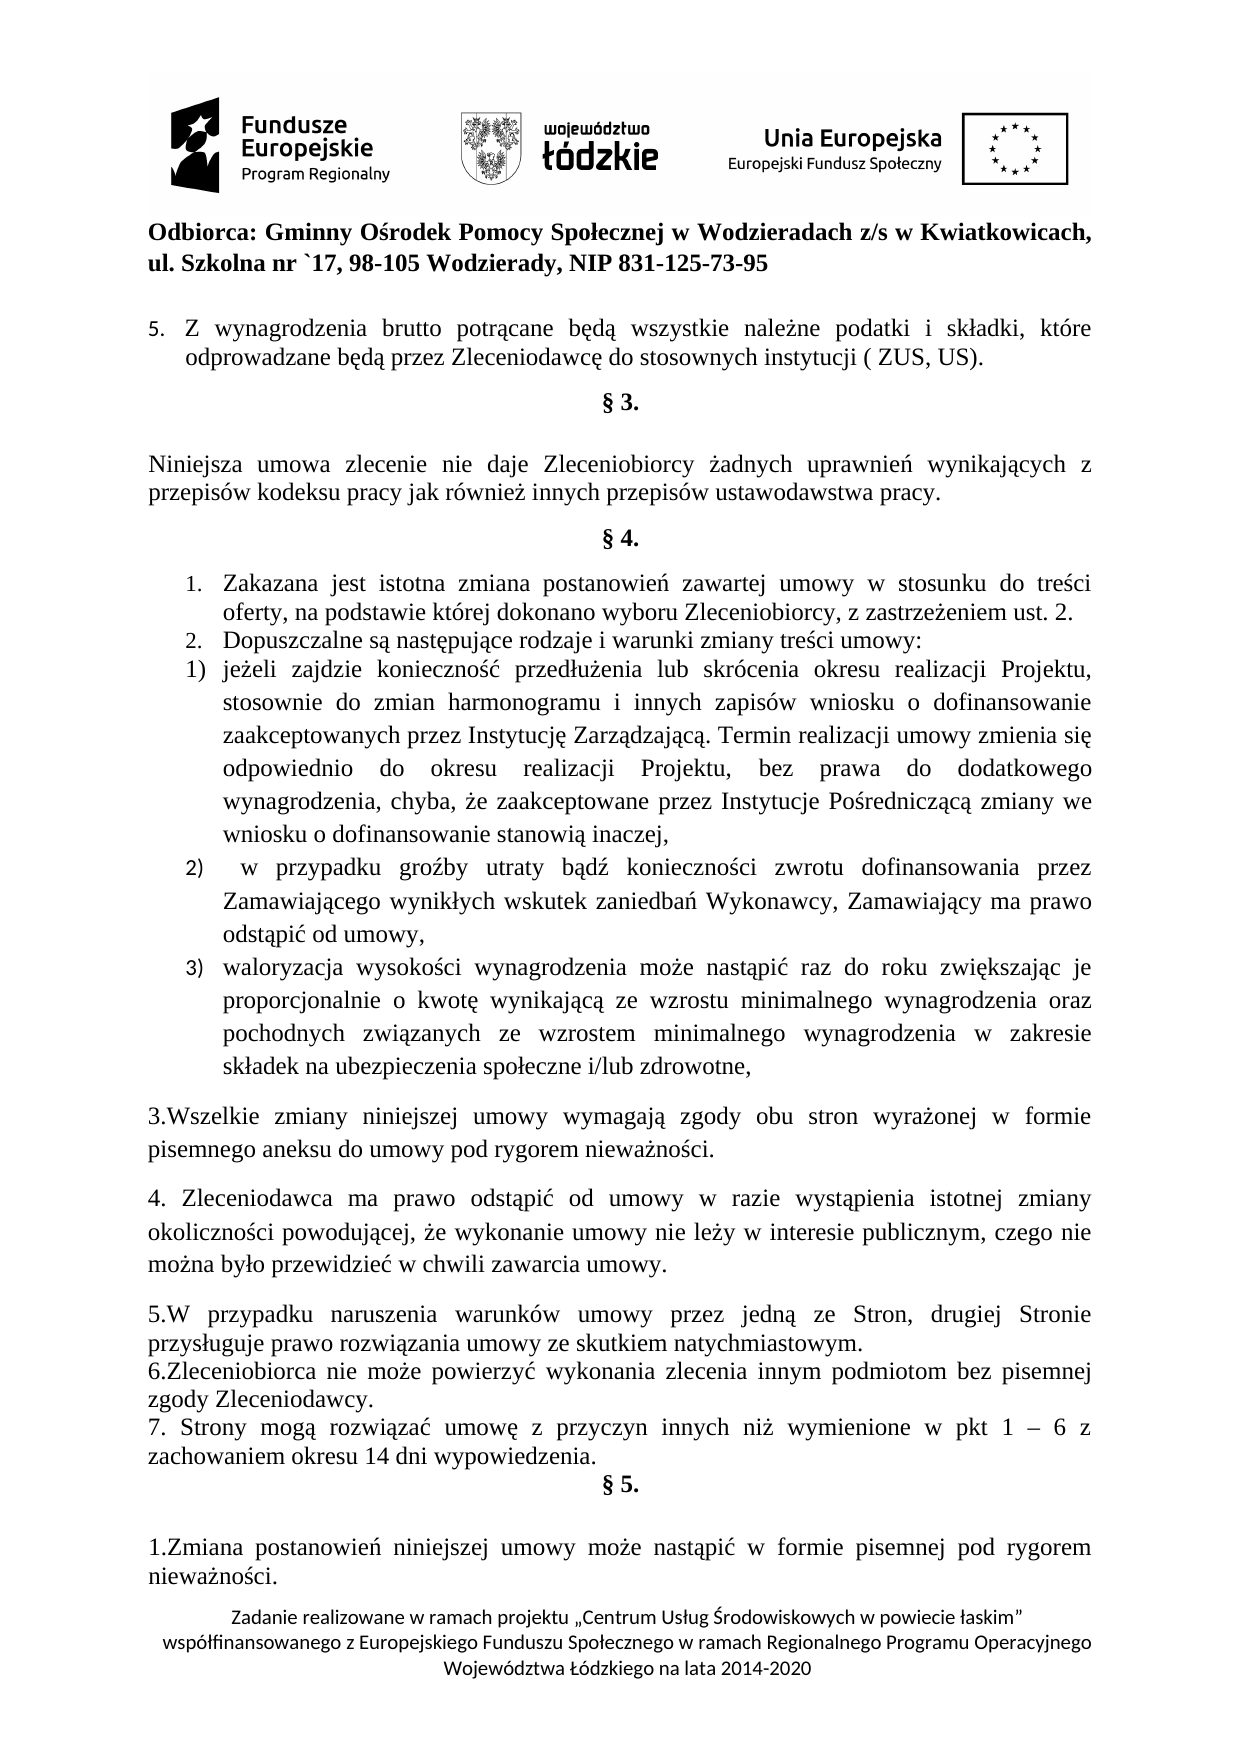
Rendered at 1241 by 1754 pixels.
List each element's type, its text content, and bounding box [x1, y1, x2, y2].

text Odbiorca: Gminny Ośrodek Pomocy Społecznej w Wodzieradach z/s w Kwiatkowicach, ul. Szkolna nr `17, 98-105 Wodzierady, NIP 831-125-73-95 [148, 217, 1093, 277]
text 1.Zmiana postanowień niniejszej umowy może nastąpić w formie pisemnej pod rygorem nieważności. [148, 1532, 1093, 1589]
text 4. Zleceniodawca ma prawo odstąpić od umowy w razie wystąpienia istotnej zmiany okoliczności powodującej, że wykonanie umowy nie leży w interesie publicznym, czego nie można było przewidzieć w chwili zawarcia umowy. [148, 1183, 1093, 1278]
list jeżeli zajdzie konieczność przedłużenia lub skrócenia okresu realizacji Projektu, stosownie do zmian harmonogramu i innych zapisów wniosku o dofinansowanie zaakceptowanych przez Instytucję Zarządzającą. Termin realizacji umowy zmienia się odpowiednio do okresu realizacji Projektu, bez prawa do dodatkowego wynagrodzenia, chyba, że zaakceptowane przez Instytucje Pośredniczącą zmiany we wniosku o dofinansowanie stanowią inaczej, [185, 654, 1093, 848]
text § 4. [148, 523, 1093, 551]
list w przypadku groźby utraty bądź konieczności zwrotu dofinansowania przez Zamawiającego wynikłych wskutek zaniedbań Wykonawcy, Zamawiający ma prawo odstąpić od umowy, [185, 852, 1093, 947]
text § 3. [148, 387, 1093, 416]
text Niniejsza umowa zlecenie nie daje Zleceniobiorcy żadnych uprawnień wynikających z przepisów kodeksu pracy jak również innych przepisów ustawodawstwa pracy. [148, 449, 1093, 506]
text 5.W przypadku naruszenia warunków umowy przez jedną ze Stron, drugiej Stronie przysługuje prawo rozwiązania umowy ze skutkiem natychmiastowym. [148, 1299, 1093, 1357]
list Z wynagrodzenia brutto potrącane będą wszystkie należne podatki i składki, które odprowadzane będą przez Zleceniodawcę do stosownych instytucji ( ZUS, US). [148, 313, 1093, 370]
list waloryzacja wysokości wynagrodzenia może nastąpić raz do roku zwiększając je proporcjonalnie o kwotę wynikającą ze wzrostu minimalnego wynagrodzenia oraz pochodnych związanych ze wzrostem minimalnego wynagrodzenia w zakresie składek na ubezpieczenia społeczne i/lub zdrowotne, [185, 952, 1093, 1080]
text § 5. [148, 1469, 1093, 1498]
picture [147, 73, 1092, 217]
list Dopuszczalne są następujące rodzaje i warunki zmiany treści umowy: [185, 626, 1093, 654]
text 7. Strony mogą rozwiązać umowę z przyczyn innych niż wymienione w pkt 1 – 6 z zachowaniem okresu 14 dni wypowiedzenia. [148, 1413, 1093, 1469]
list Zakazana jest istotna zmiana postanowień zawartej umowy w stosunku do treści oferty, na podstawie której dokonano wyboru Zleceniobiorcy, z zastrzeżeniem ust. 2. [185, 568, 1093, 626]
text 3.Wszelkie zmiany niniejszej umowy wymagają zgody obu stron wyrażonej w formie pisemnego aneksu do umowy pod rygorem nieważności. [148, 1101, 1093, 1163]
text 6.Zleceniobiorca nie może powierzyć wykonania zlecenia innym podmiotom bez pisemnej zgody Zleceniodawcy. [148, 1357, 1093, 1413]
